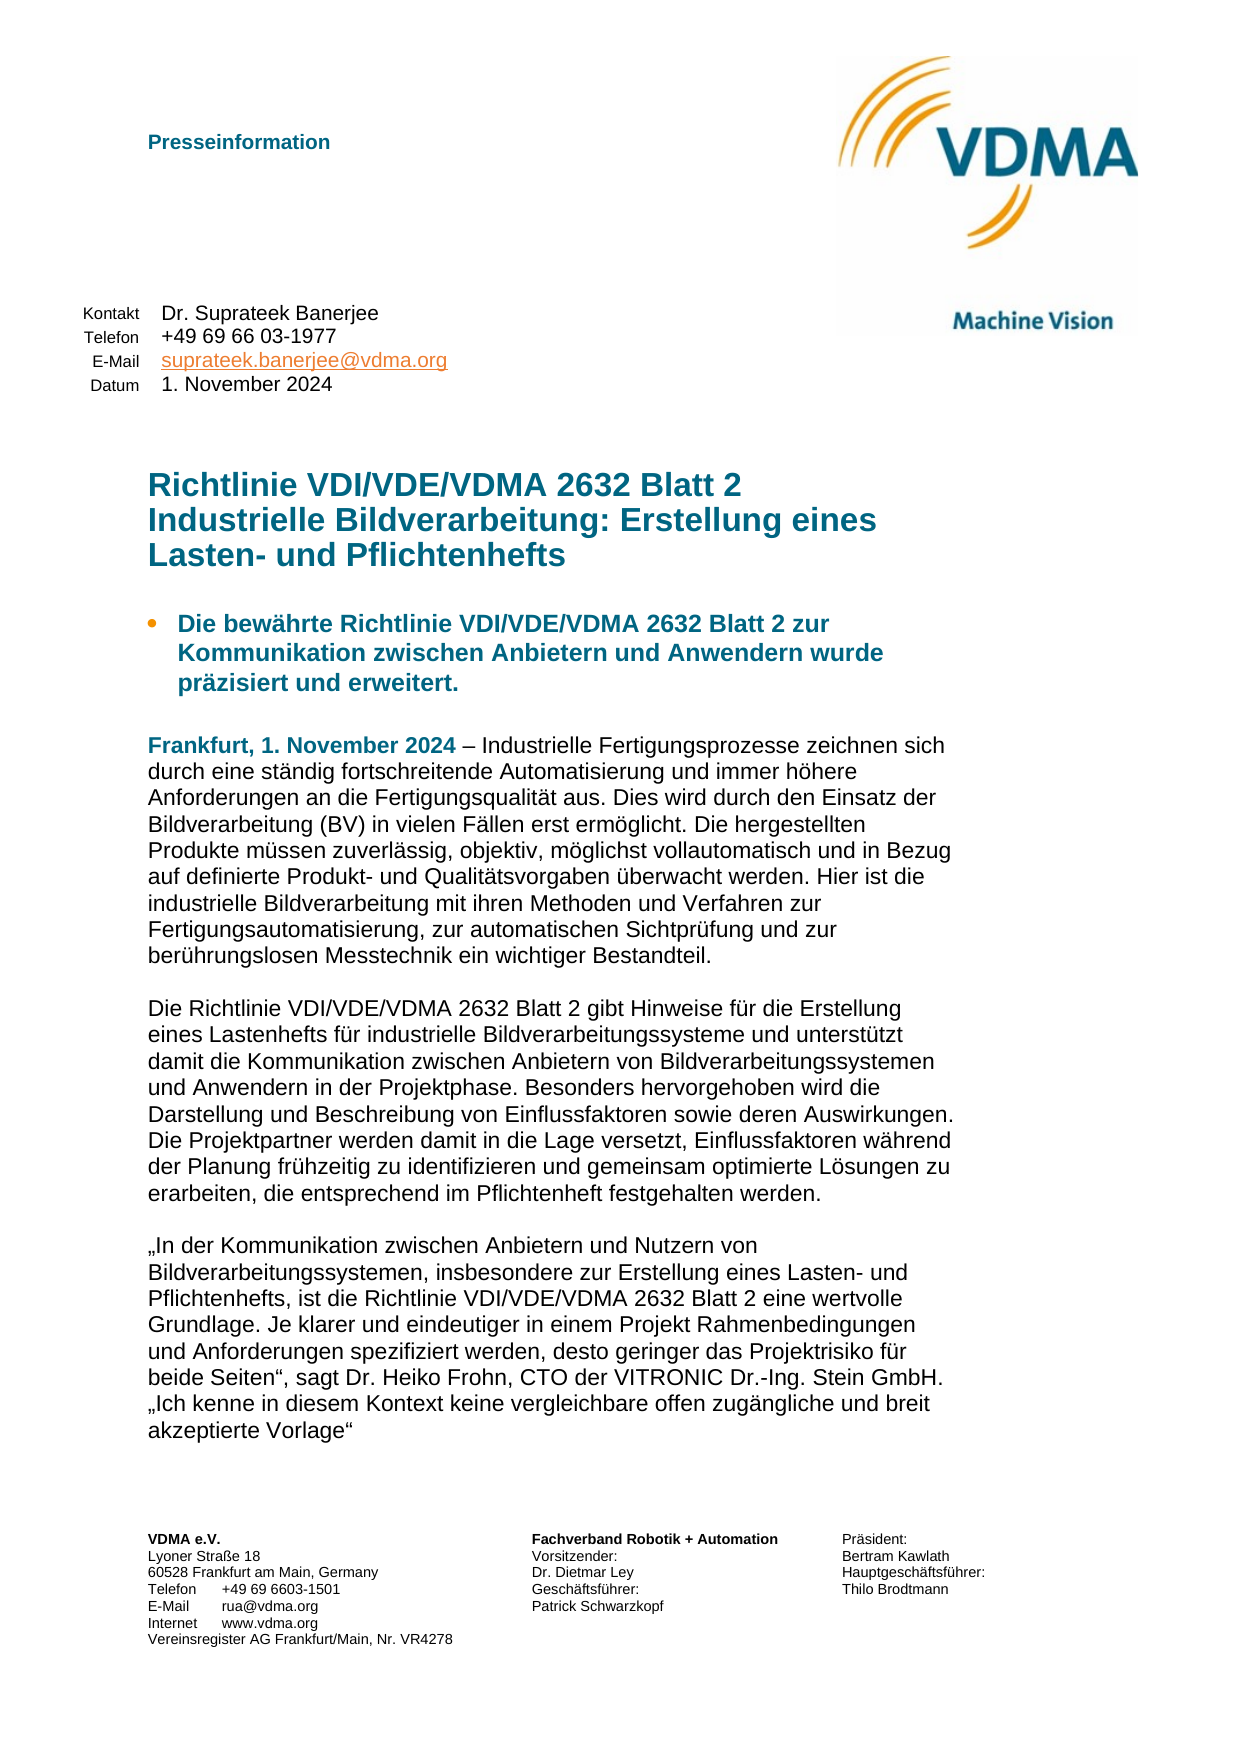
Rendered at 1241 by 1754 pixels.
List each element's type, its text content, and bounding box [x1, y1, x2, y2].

subtitle Presseinformation [148, 130, 836, 154]
text Richtlinie VDI/VDE/VDMA 2632 Blatt 2 [148, 468, 960, 503]
text Industrielle Bildverarbeitung: Erstellung eines Lasten- und Pflichtenhefts [148, 503, 960, 574]
text Die Richtlinie VDI/VDE/VDMA 2632 Blatt 2 gibt Hinweise für die Erstellung eines Lastenhefts für industrielle Bildverarbeitungssysteme und unterstützt damit die Kommunikation zwischen Anbietern von Bildverarbeitungssystemen und Anwendern in der Projektphase. Besonders hervorgehoben wird die Darstellung und Beschreibung von Einflussfaktoren sowie deren Auswirkungen. Die Projektpartner werden damit in die Lage versetzt, Einflussfaktoren während der Planung frühzeitig zu identifizieren und gemeinsam optimierte Lösungen zu erarbeiten, die entsprechend im Pflichtenheft festgehalten werden. [148, 995, 960, 1206]
text „In der Kommunikation zwischen Anbietern und Nutzern von Bildverarbeitungssystemen, insbesondere zur Erstellung eines Lasten- und Pflichtenhefts, ist die Richtlinie VDI/VDE/VDMA 2632 Blatt 2 eine wertvolle Grundlage. Je klarer und eindeutiger in einem Projekt Rahmenbedingungen und Anforderungen spezifiziert werden, desto geringer das Projektrisiko für beide Seiten“, sagt Dr. Heiko Frohn, CTO der VITRONIC Dr.-Ing. Stein GmbH. „Ich kenne in diesem Kontext keine vergleichbare offen zugängliche und breit akzeptierte Vorlage“ [148, 1232, 960, 1443]
list Die bewährte Richtlinie VDI/VDE/VDMA 2632 Blatt 2 zur Kommunikation zwischen Anbietern und Anwendern wurde präzisiert und erweitert. [148, 609, 960, 697]
text Frankfurt, 1. November 2024 – Industrielle Fertigungsprozesse zeichnen sich durch eine ständig fortschreitende Automatisierung und immer höhere Anforderungen an die Fertigungsqualität aus. Dies wird durch den Einsatz der Bildverarbeitung (BV) in vielen Fällen erst ermöglicht. Die hergestellten Produkte müssen zuverlässig, objektiv, möglichst vollautomatisch und in Bezug auf definierte Produkt- und Qualitätsvorgaben überwacht werden. Hier ist die industrielle Bildverarbeitung mit ihren Methoden und Verfahren zur Fertigungsautomatisierung, zur automatischen Sichtprüfung und zur berührungslosen Messtechnik ein wichtiger Bestandteil. [148, 732, 960, 969]
picture [836, 56, 1139, 336]
